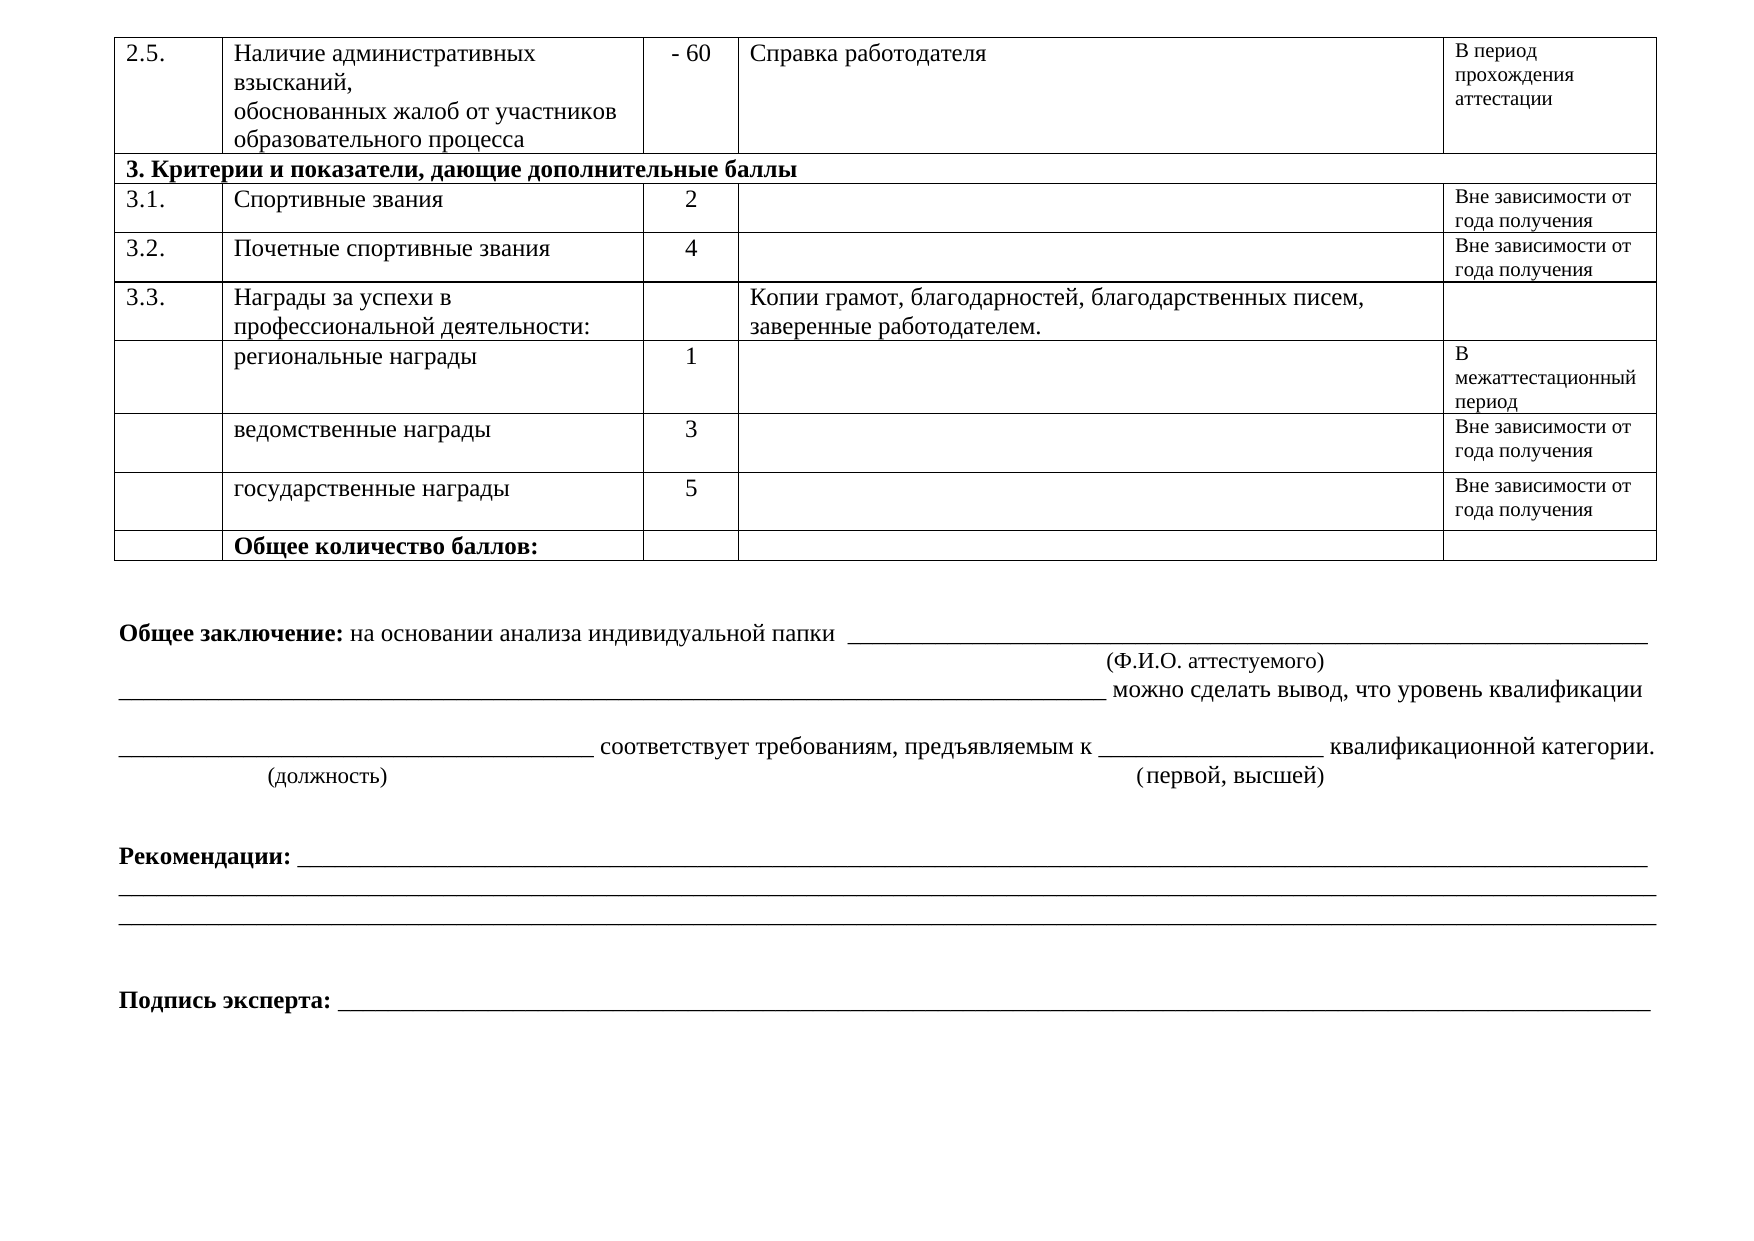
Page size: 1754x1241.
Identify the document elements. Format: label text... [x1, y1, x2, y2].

table_cell В межаттестационный период [1444, 341, 1656, 413]
text ___________________________________________________________________________________________________________________________ [119, 870, 1660, 899]
table_cell [644, 283, 738, 340]
table_cell ведомственные награды [223, 414, 643, 472]
table_cell [115, 341, 222, 413]
table_cell [739, 473, 1443, 530]
text (должность) (первой, высшей) [119, 760, 1660, 789]
table_cell В период прохождения аттестации [1444, 38, 1656, 153]
table_cell 3 [644, 414, 738, 472]
table_cell [644, 531, 738, 560]
table_cell Почетные спортивные звания [223, 233, 643, 281]
table_cell 3.2. [115, 233, 222, 281]
table_cell Спортивные звания [223, 184, 643, 232]
text Общее заключение: на основании анализа индивидуальной папки ________________________________________________________________ [119, 618, 1660, 647]
table_cell Вне зависимости от года получения [1444, 414, 1656, 472]
table_cell Наличие административных взысканий, обоснованных жалоб от участников образовательного процесса [223, 38, 643, 153]
table_cell 3.1. [115, 184, 222, 232]
table_cell региональные награды [223, 341, 643, 413]
table_cell [739, 233, 1443, 281]
table_cell [115, 414, 222, 472]
table_cell Справка работодателя [739, 38, 1443, 153]
table_cell [739, 414, 1443, 472]
text ______________________________________ соответствует требованиям, предъявляемым к __________________ квалификационной категории. [119, 731, 1660, 760]
table_cell Вне зависимости от года получения [1444, 473, 1656, 530]
table_cell [739, 184, 1443, 232]
text _______________________________________________________________________________ можно сделать вывод, что уровень квалификации [119, 674, 1660, 702]
table_cell 2 [644, 184, 738, 232]
table_cell Копии грамот, благодарностей, благодарственных писем, заверенные работодателем. [739, 283, 1443, 340]
table_cell [1444, 531, 1656, 560]
table_cell Вне зависимости от года получения [1444, 184, 1656, 232]
table_cell 3.3. [115, 283, 222, 340]
table_cell 5 [644, 473, 738, 530]
table_cell [739, 341, 1443, 413]
text Рекомендации: ____________________________________________________________________________________________________________ [119, 841, 1660, 870]
table_cell [739, 531, 1443, 560]
text ___________________________________________________________________________________________________________________________ [119, 899, 1660, 928]
table_cell [115, 531, 222, 560]
table_cell [1444, 283, 1656, 340]
table_cell 2.5. [115, 38, 222, 153]
table_cell 1 [644, 341, 738, 413]
table_cell [115, 473, 222, 530]
table_cell Награды за успехи в профессиональной деятельности: [223, 283, 643, 340]
table_cell 3. Критерии и показатели, дающие дополнительные баллы [115, 154, 1656, 183]
table_cell Общее количество баллов: [223, 531, 643, 560]
table_cell 4 [644, 233, 738, 281]
table_cell Вне зависимости от года получения [1444, 233, 1656, 281]
table_cell - 60 [644, 38, 738, 153]
text Подпись эксперта: _________________________________________________________________________________________________________ [119, 985, 1660, 1014]
table_cell государственные награды [223, 473, 643, 530]
text (Ф.И.О. аттестуемого) [119, 647, 1660, 674]
